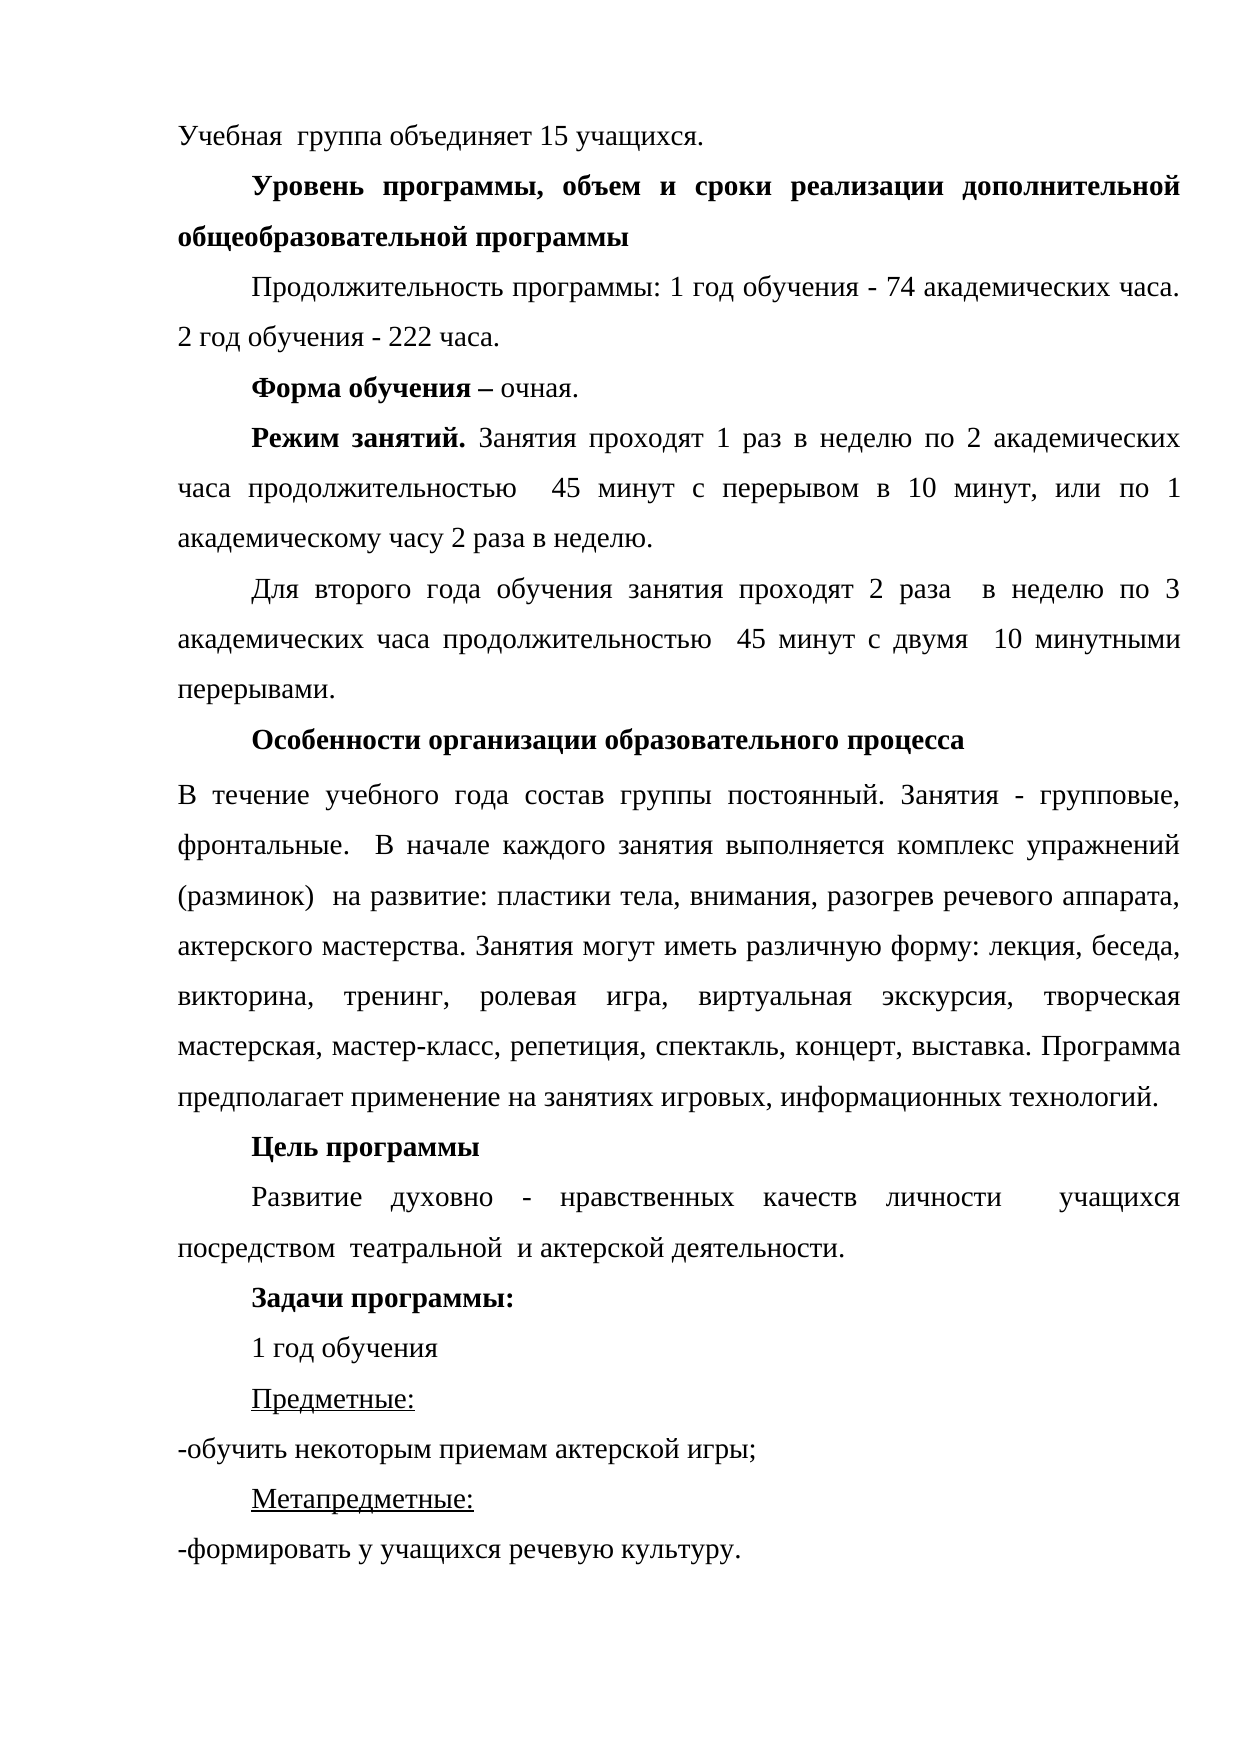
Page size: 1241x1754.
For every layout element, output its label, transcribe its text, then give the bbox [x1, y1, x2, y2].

list -формировать у учащихся речевую культуру. [177, 1532, 1181, 1565]
text Для второго года обучения занятия проходят 2 раза в неделю по 3 академических часа продолжительностью 45 минут с двумя 10 минутными перерывами. [177, 571, 1181, 705]
list -обучить некоторым приемам актерской игры; [177, 1431, 1181, 1464]
text Форма обучения – очная. [177, 370, 1181, 403]
text Развитие духовно - нравственных качеств личности учащихся посредством театральной и актерской деятельности. [177, 1179, 1181, 1263]
text Режим занятий. Занятия проходят 1 раз в неделю по 2 академических часа продолжительностью 45 минут с перерывом в 10 минут, или по 1 академическому часу 2 раза в неделю. [177, 420, 1181, 554]
list Цель программы [177, 1129, 1181, 1163]
text Предметные: [177, 1381, 1181, 1414]
text 1 год обучения [177, 1330, 1181, 1364]
text Особенности организации образовательного процесса [177, 722, 1181, 755]
text В течение учебного года состав группы постоянный. Занятия - групповые, фронтальные. В начале каждого занятия выполняется комплекс упражнений (разминок) на развитие: пластики тела, внимания, разогрев речевого аппарата, актерского мастерства. Занятия могут иметь различную форму: лекция, беседа, викторина, тренинг, ролевая игра, виртуальная экскурсия, творческая мастерская, мастер-класс, репетиция, спектакль, концерт, выставка. Программа предполагает применение на занятиях игровых, информационных технологий. [177, 777, 1181, 1112]
text Метапредметные: [177, 1481, 1181, 1515]
text Продолжительность программы: 1 год обучения - 74 академических часа. 2 год обучения - 222 часа. [177, 269, 1181, 353]
text Задачи программы: [177, 1280, 1181, 1314]
text Уровень программы, объем и сроки реализации дополнительной общеобразовательной программы [177, 168, 1181, 252]
text Учебная группа объединяет 15 учащихся. [177, 118, 1181, 152]
